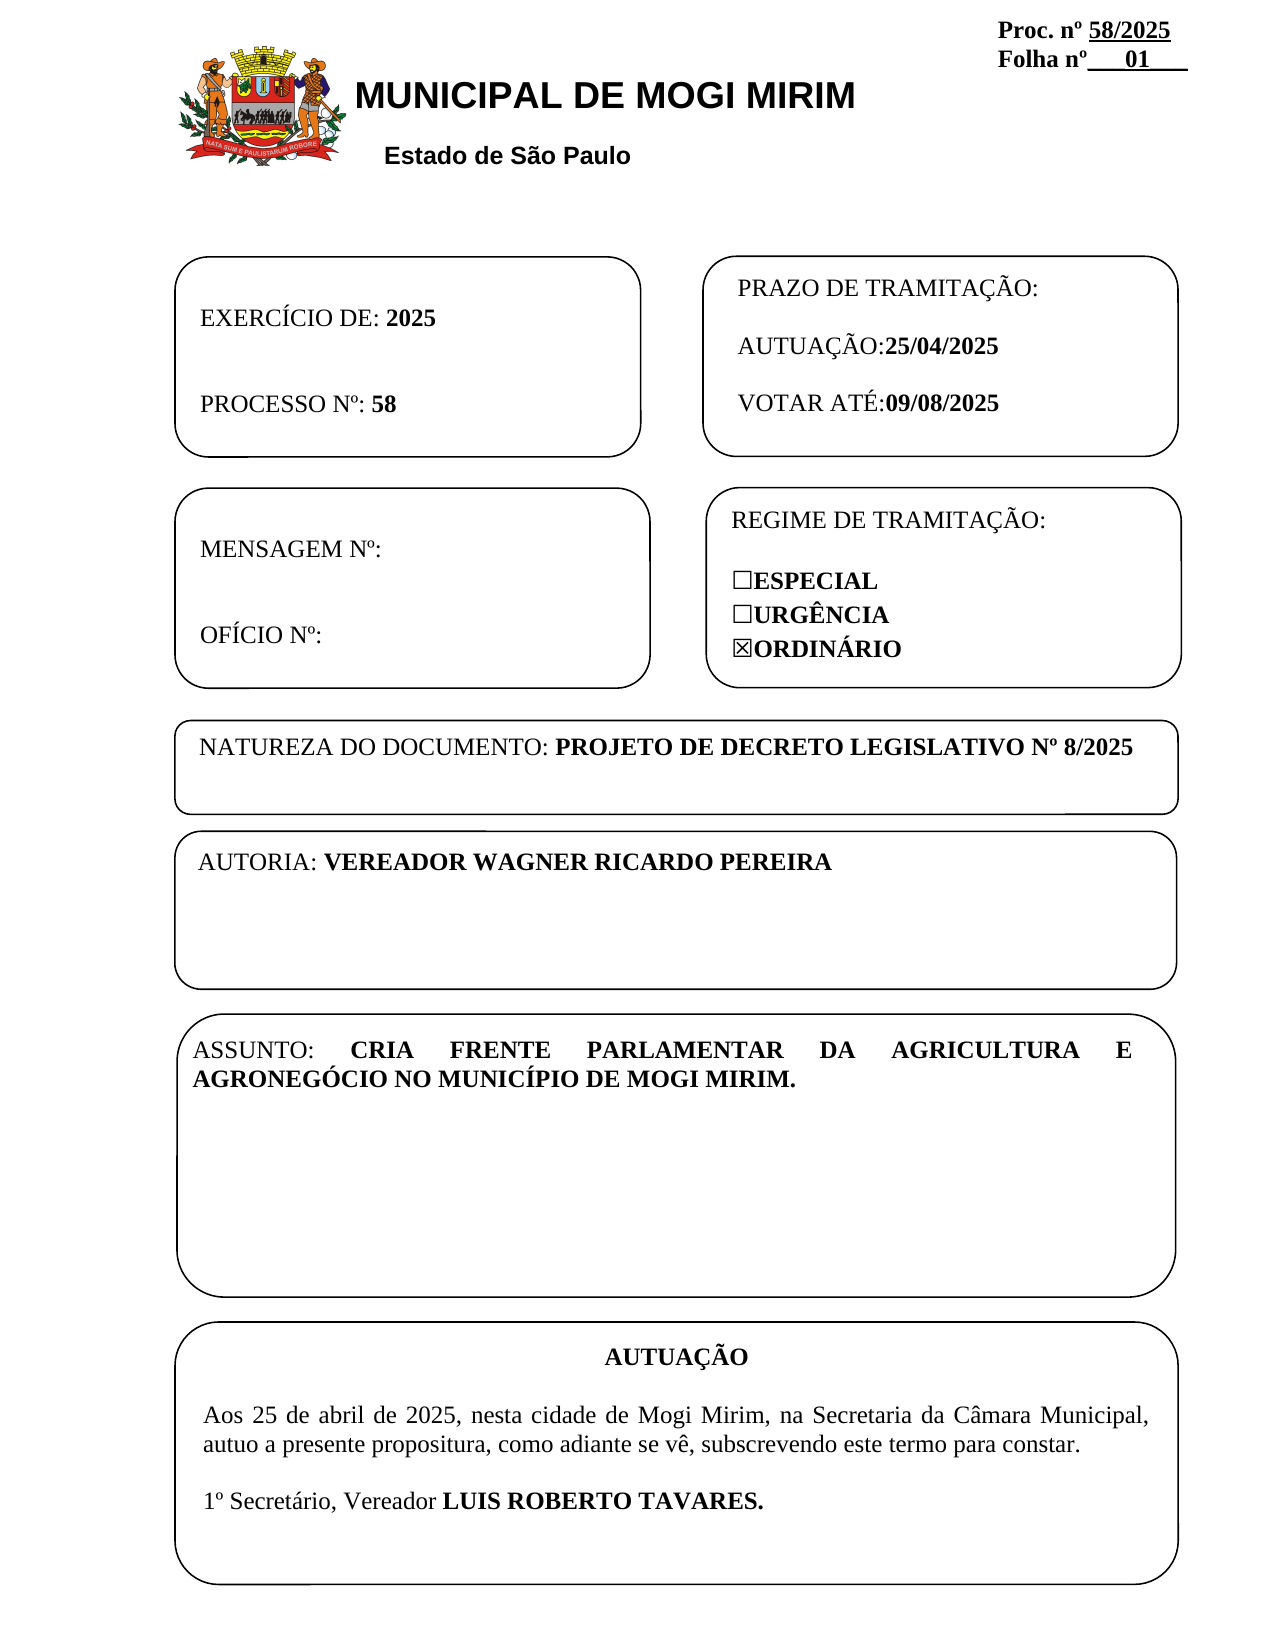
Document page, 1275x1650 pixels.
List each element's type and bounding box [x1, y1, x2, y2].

picture [177, 46, 347, 165]
